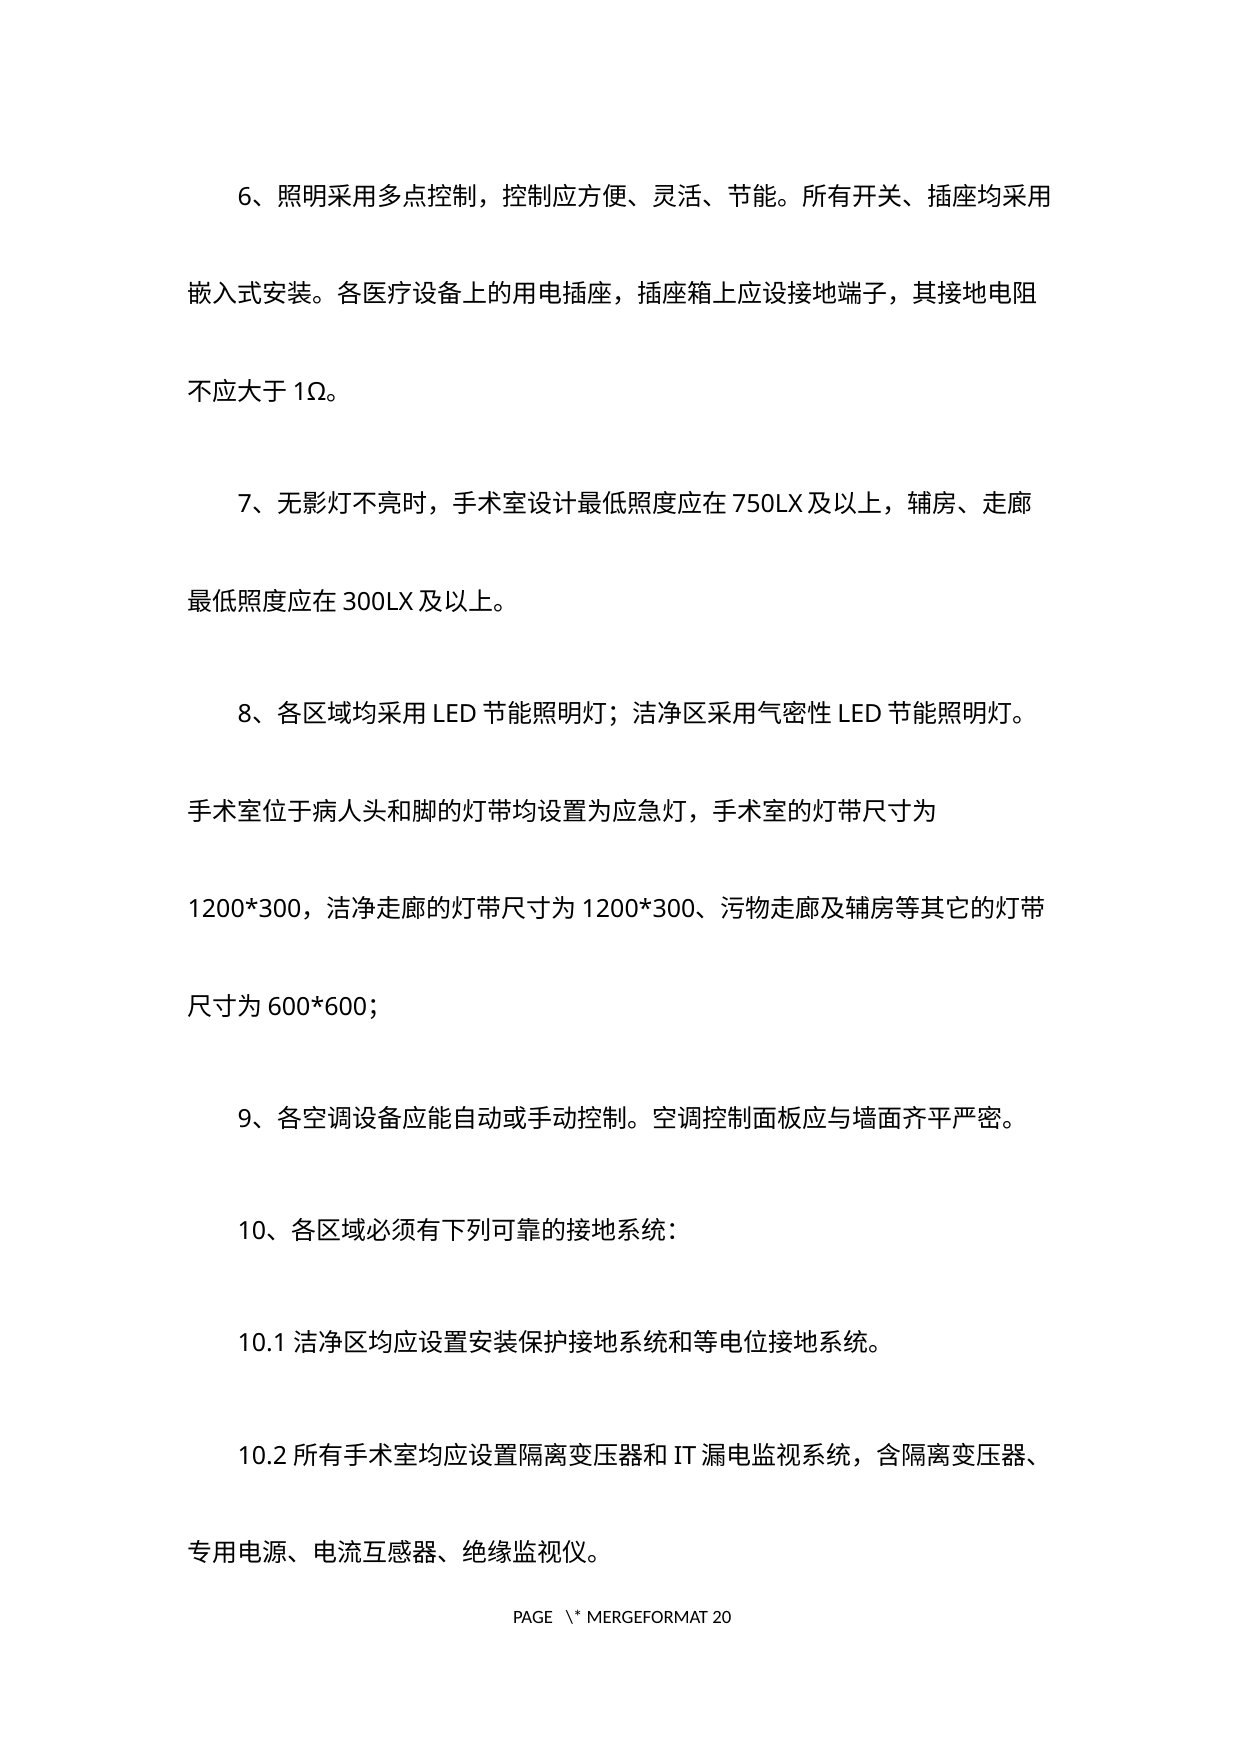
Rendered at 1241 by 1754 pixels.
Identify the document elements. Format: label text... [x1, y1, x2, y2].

text 10.2 所有手术室均应设置隔离变压器和IT漏电监视系统，含隔离变压器、专用电源、电流互感器、绝缘监视仪。 [187, 1421, 1053, 1583]
text 8、各区域均采用LED节能照明灯；洁净区采用气密性LED节能照明灯。手术室位于病人头和脚的灯带均设置为应急灯，手术室的灯带尺寸为1200*300，洁净走廊的灯带尺寸为1200*300、污物走廊及辅房等其它的灯带尺寸为600*600； [187, 679, 1053, 1037]
text 10.1 洁净区均应设置安装保护接地系统和等电位接地系统。 [187, 1308, 1053, 1373]
text 7、无影灯不亮时，手术室设计最低照度应在750LX及以上，辅房、走廊最低照度应在300LX及以上。 [187, 469, 1053, 632]
text 10、各区域必须有下列可靠的接地系统： [187, 1196, 1053, 1261]
text 9、各空调设备应能自动或手动控制。空调控制面板应与墙面齐平严密。 [187, 1084, 1053, 1149]
text 6、照明采用多点控制，控制应方便、灵活、节能。所有开关、插座均采用嵌入式安装。各医疗设备上的用电插座，插座箱上应设接地端子，其接地电阻不应大于1Ω。 [187, 162, 1053, 422]
